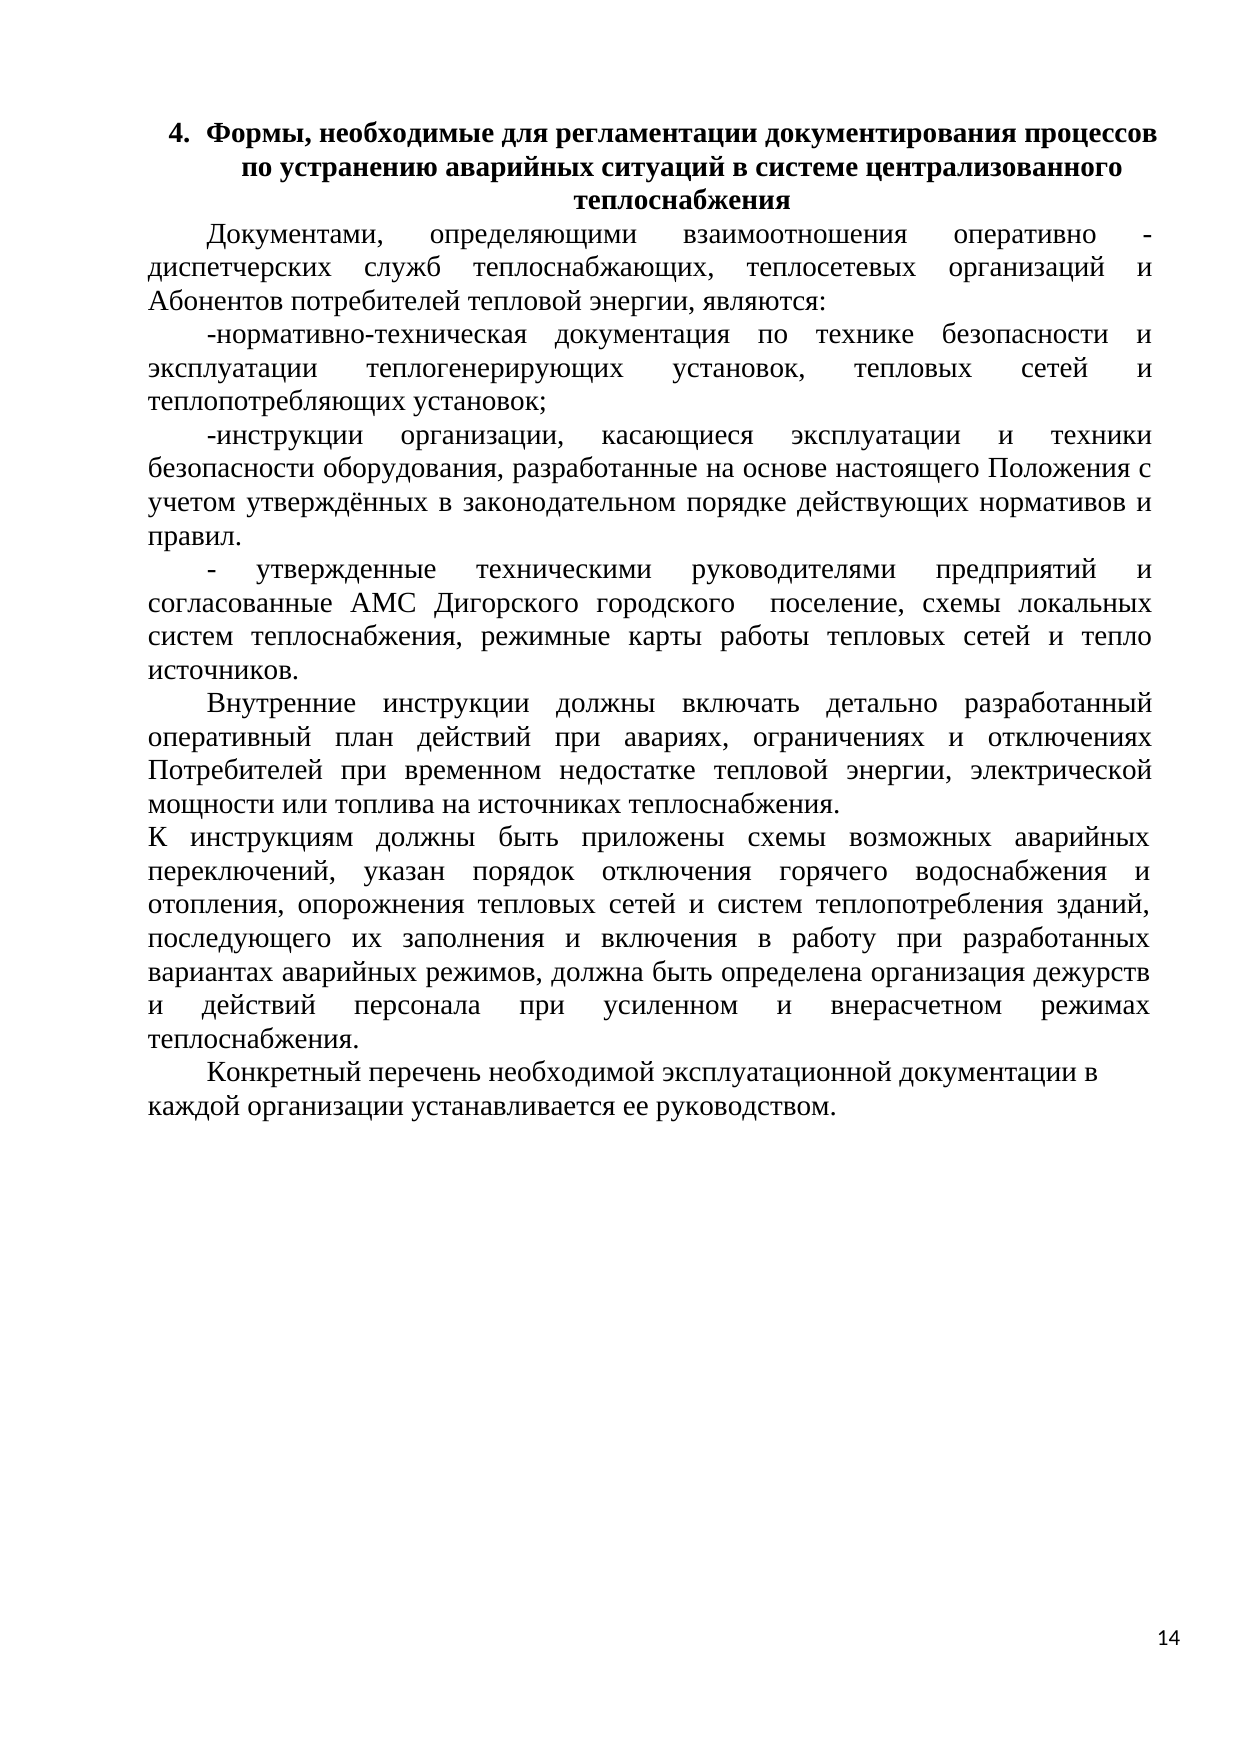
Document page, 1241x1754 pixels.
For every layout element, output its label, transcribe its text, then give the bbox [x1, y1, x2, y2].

text Документами, определяющими взаимоотношения оперативно - диспетчерских служб теплоснабжающих, теплосетевых организаций и Абонентов потребителей тепловой энергии, являются: [148, 216, 1153, 316]
text -инструкции организации, касающиеся эксплуатации и техники безопасности оборудования, разработанные на основе настоящего Положения с учетом утверждённых в законодательном порядке действующих нормативов и правил. [148, 417, 1153, 551]
subtitle Формы, необходимые для регламентации документирования процессов по устранению аварийных ситуаций в системе централизованного теплоснабжения [162, 115, 1164, 216]
text Внутренние инструкции должны включать детально разработанный оперативный план действий при авариях, ограничениях и отключениях Потребителей при временном недостатке тепловой энергии, электрической мощности или топлива на источниках теплоснабжения. [148, 685, 1153, 819]
text К инструкциям должны быть приложены схемы возможных аварийных переключений, указан порядок отключения горячего водоснабжения и отопления, опорожнения тепловых сетей и систем теплопотребления зданий, последующего их заполнения и включения в работу при разработанных вариантах аварийных режимов, должна быть определена организация дежурств и действий персонала при усиленном и внерасчетном режимах теплоснабжения. [148, 819, 1151, 1054]
text - утвержденные техническими руководителями предприятий и согласованные АМС Дигорского городского поселение, схемы локальных систем теплоснабжения, режимные карты работы тепловых сетей и тепло источников. [148, 551, 1153, 685]
text Конкретный перечень необходимой эксплуатационной документации в каждой организации устанавливается ее руководством. [148, 1054, 1180, 1121]
text -нормативно-техническая документация по технике безопасности и эксплуатации теплогенерирующих установок, тепловых сетей и теплопотребляющих установок; [148, 316, 1153, 417]
